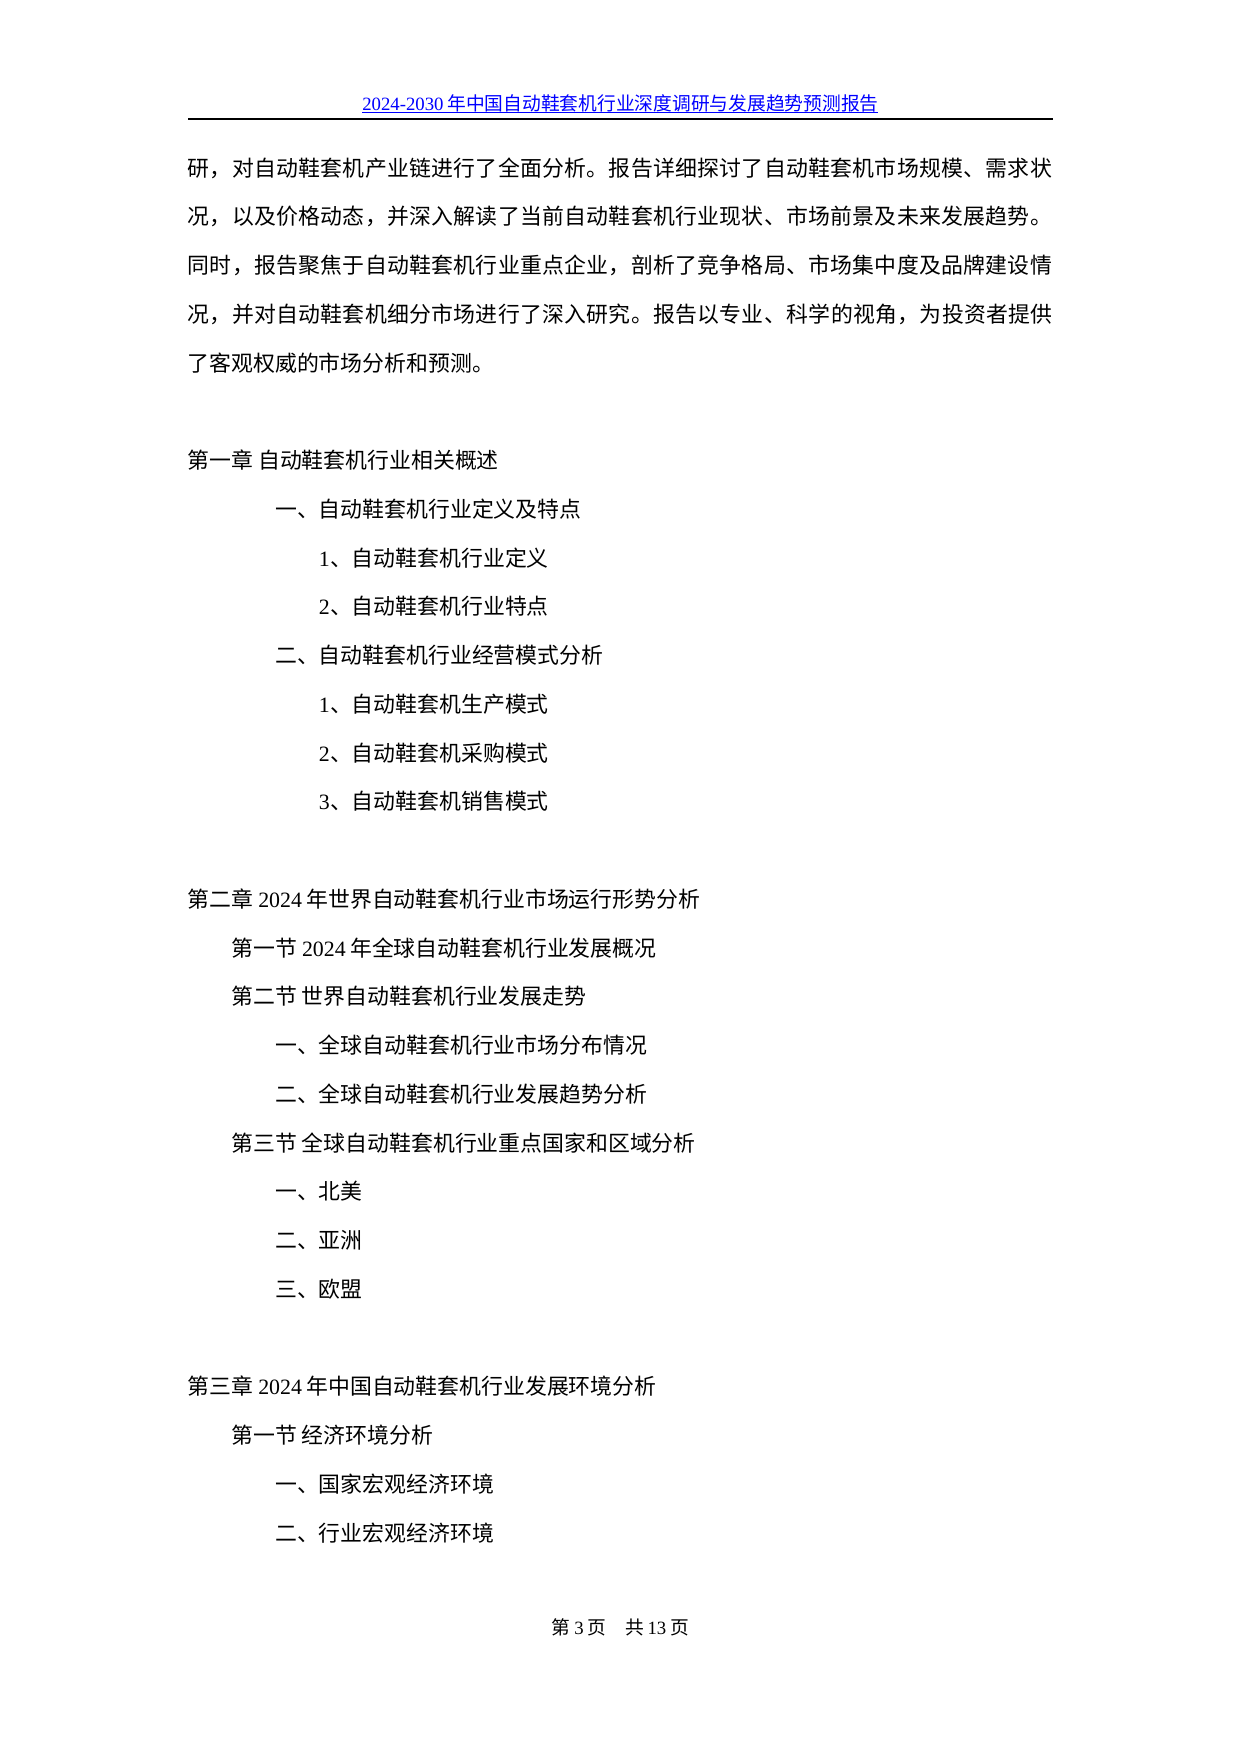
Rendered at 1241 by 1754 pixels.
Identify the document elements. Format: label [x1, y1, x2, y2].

text [187, 150, 1053, 1548]
